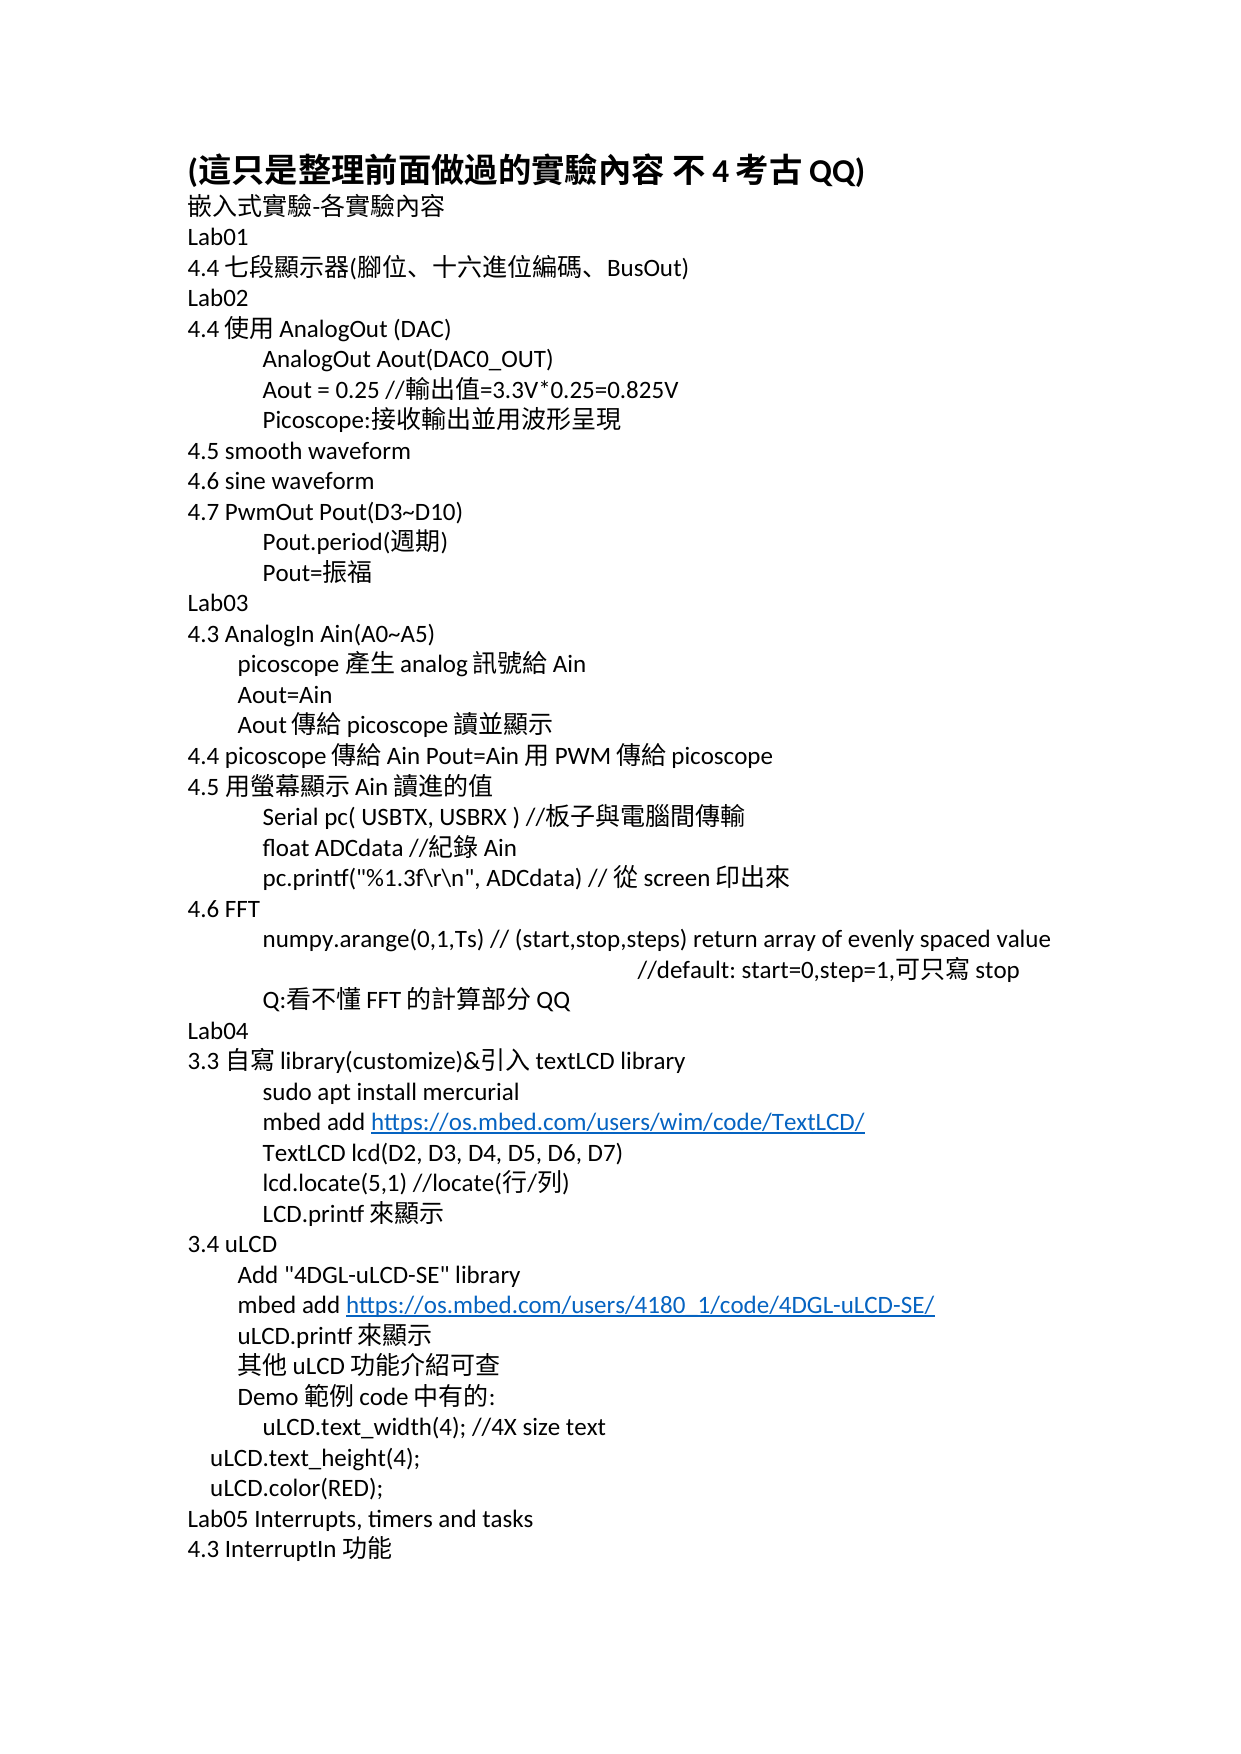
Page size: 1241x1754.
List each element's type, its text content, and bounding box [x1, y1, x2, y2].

text Aout = 0.25 //輸出值=3.3V*0.25=0.825V [187, 374, 1053, 404]
text AnalogOut Aout(DAC0_OUT) [187, 343, 1053, 374]
text 4.7 PwmOut Pout(D3~D10) [187, 496, 1053, 526]
text mbed add https://os.mbed.com/users/wim/code/TextLCD/ [187, 1106, 1053, 1137]
text Demo 範例code中有的: [187, 1381, 1053, 1412]
text LCD.printf來顯示 [187, 1198, 1053, 1228]
text 嵌入式實驗-各實驗內容 [187, 191, 1053, 221]
text //default: start=0,step=1,可只寫stop [187, 954, 1053, 984]
text Lab01 [187, 221, 1053, 252]
text 4.6 sine waveform [187, 465, 1053, 496]
text 4.4七段顯示器(腳位、十六進位編碼、BusOut) [187, 252, 1053, 282]
text uLCD.text_height(4); [187, 1442, 1053, 1473]
text 4.5 smooth waveform [187, 435, 1053, 465]
text Pout.period(週期) [187, 526, 1053, 557]
text 4.4使用AnalogOut (DAC) [187, 313, 1053, 343]
text numpy.arange(0,1,Ts) // (start,stop,steps) return array of evenly spaced value [187, 923, 1053, 954]
text 3.4 uLCD [187, 1228, 1053, 1259]
text Aout傳給picoscope讀並顯示 [187, 709, 1053, 740]
text Q:看不懂FFT的計算部分QQ [187, 984, 1053, 1015]
text Lab02 [187, 282, 1053, 313]
text 4.3 AnalogIn Ain(A0~A5) [187, 618, 1053, 648]
text picoscope 產生analog訊號給Ain [187, 648, 1053, 679]
text 4.3 InterruptIn 功能 [187, 1534, 1053, 1564]
text Serial pc( USBTX, USBRX ) //板子與電腦間傳輸 [187, 801, 1053, 832]
text uLCD.printf來顯示 [187, 1320, 1053, 1351]
text Picoscope:接收輸出並用波形呈現 [187, 404, 1053, 435]
text Lab04 [187, 1015, 1053, 1045]
text Pout=振福 [187, 557, 1053, 587]
text lcd.locate(5,1) //locate(行/列) [187, 1167, 1053, 1198]
text Lab03 [187, 587, 1053, 618]
text uLCD.text_width(4); //4X size text [187, 1412, 1053, 1442]
text 4.4 picoscope傳給Ain Pout=Ain 用PWM傳給picoscope [187, 740, 1053, 771]
text TextLCD lcd(D2, D3, D4, D5, D6, D7) [187, 1137, 1053, 1167]
text (這只是整理前面做過的實驗內容 不4考古QQ) [187, 150, 1053, 191]
text sudo apt install mercurial [187, 1076, 1053, 1106]
text 4.5 用螢幕顯示Ain讀進的值 [187, 771, 1053, 801]
text pc.printf("%1.3f\r\n", ADCdata) // 從screen印出來 [187, 862, 1053, 893]
text Aout=Ain [187, 679, 1053, 709]
text uLCD.color(RED); [187, 1473, 1053, 1503]
text Add "4DGL-uLCD-SE" library [187, 1259, 1053, 1289]
text mbed add https://os.mbed.com/users/4180_1/code/4DGL-uLCD-SE/ [187, 1289, 1053, 1320]
text Lab05 Interrupts, timers and tasks [187, 1503, 1053, 1534]
text 4.6 FFT [187, 893, 1053, 923]
text float ADCdata //紀錄Ain [187, 832, 1053, 862]
text 其他uLCD功能介紹可查 [187, 1351, 1053, 1381]
text 3.3 自寫library(customize)&引入textLCD library [187, 1045, 1053, 1076]
